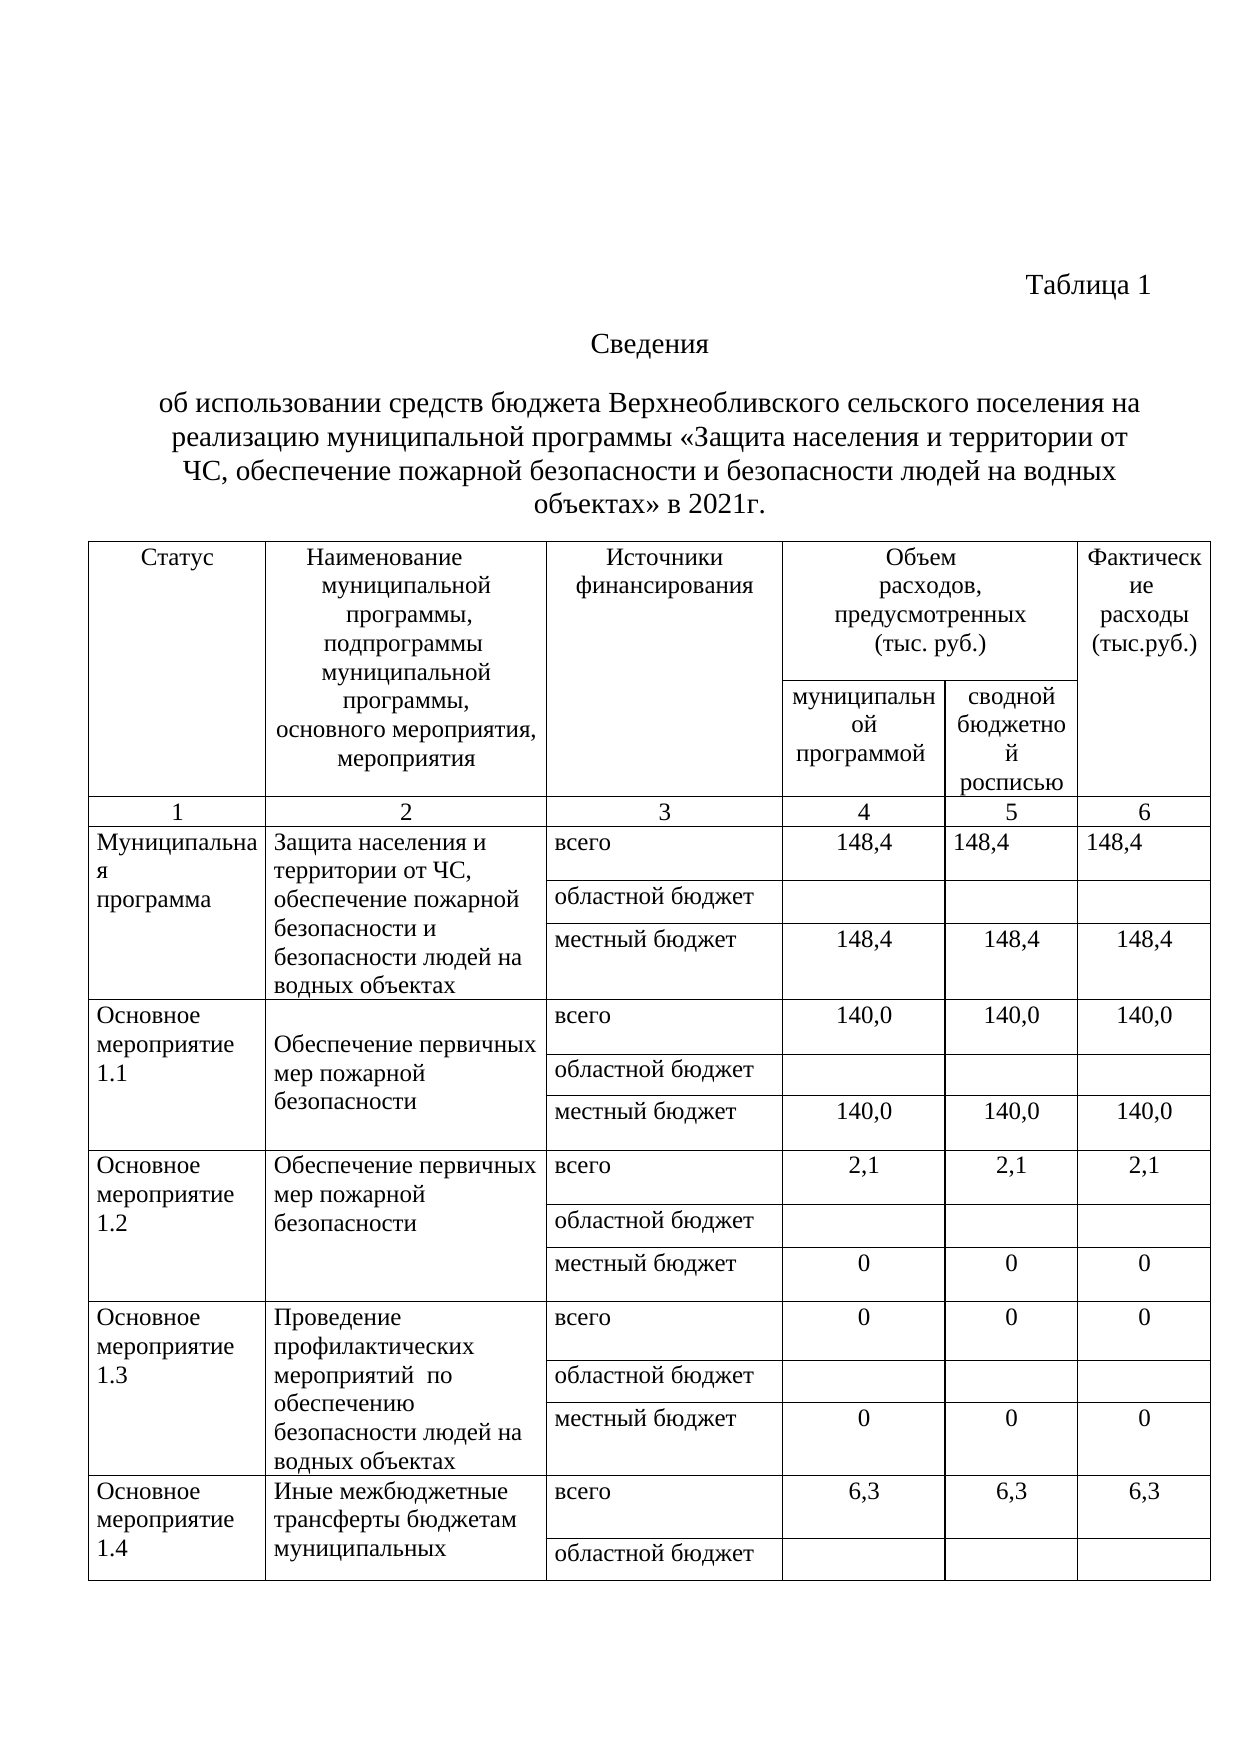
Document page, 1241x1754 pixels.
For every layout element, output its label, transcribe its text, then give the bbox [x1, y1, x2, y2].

table_cell [783, 1361, 944, 1402]
table_cell 6,3 [783, 1476, 944, 1537]
table_cell местный бюджет [547, 924, 782, 999]
table_cell всего [547, 1302, 782, 1359]
table_cell 148,4 [946, 827, 1077, 880]
table_cell 0 [1078, 1248, 1210, 1301]
table_cell 3 [547, 797, 782, 826]
table_cell Основное мероприятие 1.2 [89, 1151, 265, 1301]
table_cell [783, 881, 944, 923]
table_cell 140,0 [783, 1096, 944, 1149]
text об использовании средств бюджета Верхнеобливского сельского поселения на реализацию муниципальной программы «Защита населения и территории от ЧС, обеспечение пожарной безопасности и безопасности людей на водных объектах» в 2021г. [148, 386, 1152, 520]
table_cell 0 [1078, 1302, 1210, 1359]
table_cell 0 [946, 1248, 1077, 1301]
table_cell 0 [1078, 1403, 1210, 1475]
table_cell местный бюджет [547, 1248, 782, 1301]
table_cell [1078, 1205, 1210, 1247]
table_cell 0 [946, 1403, 1077, 1475]
table_cell областной бюджет [547, 1205, 782, 1247]
table_cell [1078, 1055, 1210, 1095]
table_cell [1078, 881, 1210, 923]
table_cell местный бюджет [547, 1403, 782, 1475]
table_cell сводной бюджетной росписью [946, 681, 1077, 796]
table_cell 148,4 [1078, 924, 1210, 999]
table_cell 148,4 [946, 924, 1077, 999]
table_cell всего [547, 1151, 782, 1204]
table_cell [946, 1055, 1077, 1095]
text Сведения [148, 326, 1152, 360]
table_cell [783, 1205, 944, 1247]
table_cell областной бюджет [547, 1055, 782, 1095]
table_cell 0 [783, 1302, 944, 1359]
table_cell Защита населения и территории от ЧС, обеспечение пожарной безопасности и безопасности людей на водных объектах [266, 827, 546, 999]
table_cell Основное мероприятие 1.4 [89, 1476, 265, 1580]
table_cell 148,4 [1078, 827, 1210, 880]
table_cell Муниципальная программа [89, 827, 265, 999]
table_header Фактические расходы (тыс.руб.) [1078, 542, 1210, 796]
table_cell [946, 1205, 1077, 1247]
table_cell 148,4 [783, 827, 944, 880]
table_cell 2,1 [946, 1151, 1077, 1204]
table_cell 2,1 [1078, 1151, 1210, 1204]
table_cell 5 [946, 797, 1077, 826]
table_cell 140,0 [1078, 1096, 1210, 1149]
table_cell [946, 1361, 1077, 1402]
table_cell [1078, 1539, 1210, 1580]
table_cell 148,4 [783, 924, 944, 999]
table_cell Основное мероприятие 1.3 [89, 1302, 265, 1475]
table_cell областной бюджет [547, 1361, 782, 1402]
text Таблица 1 [148, 267, 1152, 300]
table_cell 0 [783, 1403, 944, 1475]
table_header Статус [89, 542, 265, 796]
table_cell 2,1 [783, 1151, 944, 1204]
table_cell 140,0 [783, 1000, 944, 1053]
table_cell 140,0 [1078, 1000, 1210, 1053]
table_cell 1 [89, 797, 265, 826]
table_cell Основное мероприятие 1.1 [89, 1000, 265, 1149]
table_cell 4 [783, 797, 944, 826]
table_cell всего [547, 1000, 782, 1053]
table_cell 140,0 [946, 1000, 1077, 1053]
table_cell Обеспечение первичных мер пожарной безопасности [266, 1151, 546, 1301]
table_cell [1078, 1361, 1210, 1402]
table_cell 6,3 [946, 1476, 1077, 1537]
table_cell областной бюджет [547, 1539, 782, 1580]
table_cell местный бюджет [547, 1096, 782, 1149]
table_header Наименование муниципальной программы, подпрограммы муниципальной программы, основного мероприятия, мероприятия [266, 542, 546, 796]
table_cell [946, 1539, 1077, 1580]
table_cell 2 [266, 797, 546, 826]
table_cell [946, 881, 1077, 923]
table_cell областной бюджет [547, 881, 782, 923]
table_cell [783, 1539, 944, 1580]
table_header Объем расходов, предусмотренных (тыс. руб.) [783, 542, 1077, 680]
table_cell 140,0 [946, 1096, 1077, 1149]
table_cell 0 [783, 1248, 944, 1301]
table_cell всего [547, 1476, 782, 1537]
table_cell 6 [1078, 797, 1210, 826]
table_cell Обеспечение первичных мер пожарной безопасности [266, 1000, 546, 1149]
table_cell Иные межбюджетные трансферты бюджетам муниципальных районов на участие в предупреждении и ликвидации последствий чрезвычайных ситуаций в границах поселения в части содержанияспециалиста [266, 1476, 546, 1580]
table_header Источники финансирования [547, 542, 782, 796]
table_cell всего [547, 827, 782, 880]
table_cell муниципальной программой [783, 681, 944, 796]
table_cell 6,3 [1078, 1476, 1210, 1537]
table_cell Проведение профилактических мероприятий по обеспечению безопасности людей на водных объектах [266, 1302, 546, 1475]
table_cell 0 [946, 1302, 1077, 1359]
table_cell [783, 1055, 944, 1095]
